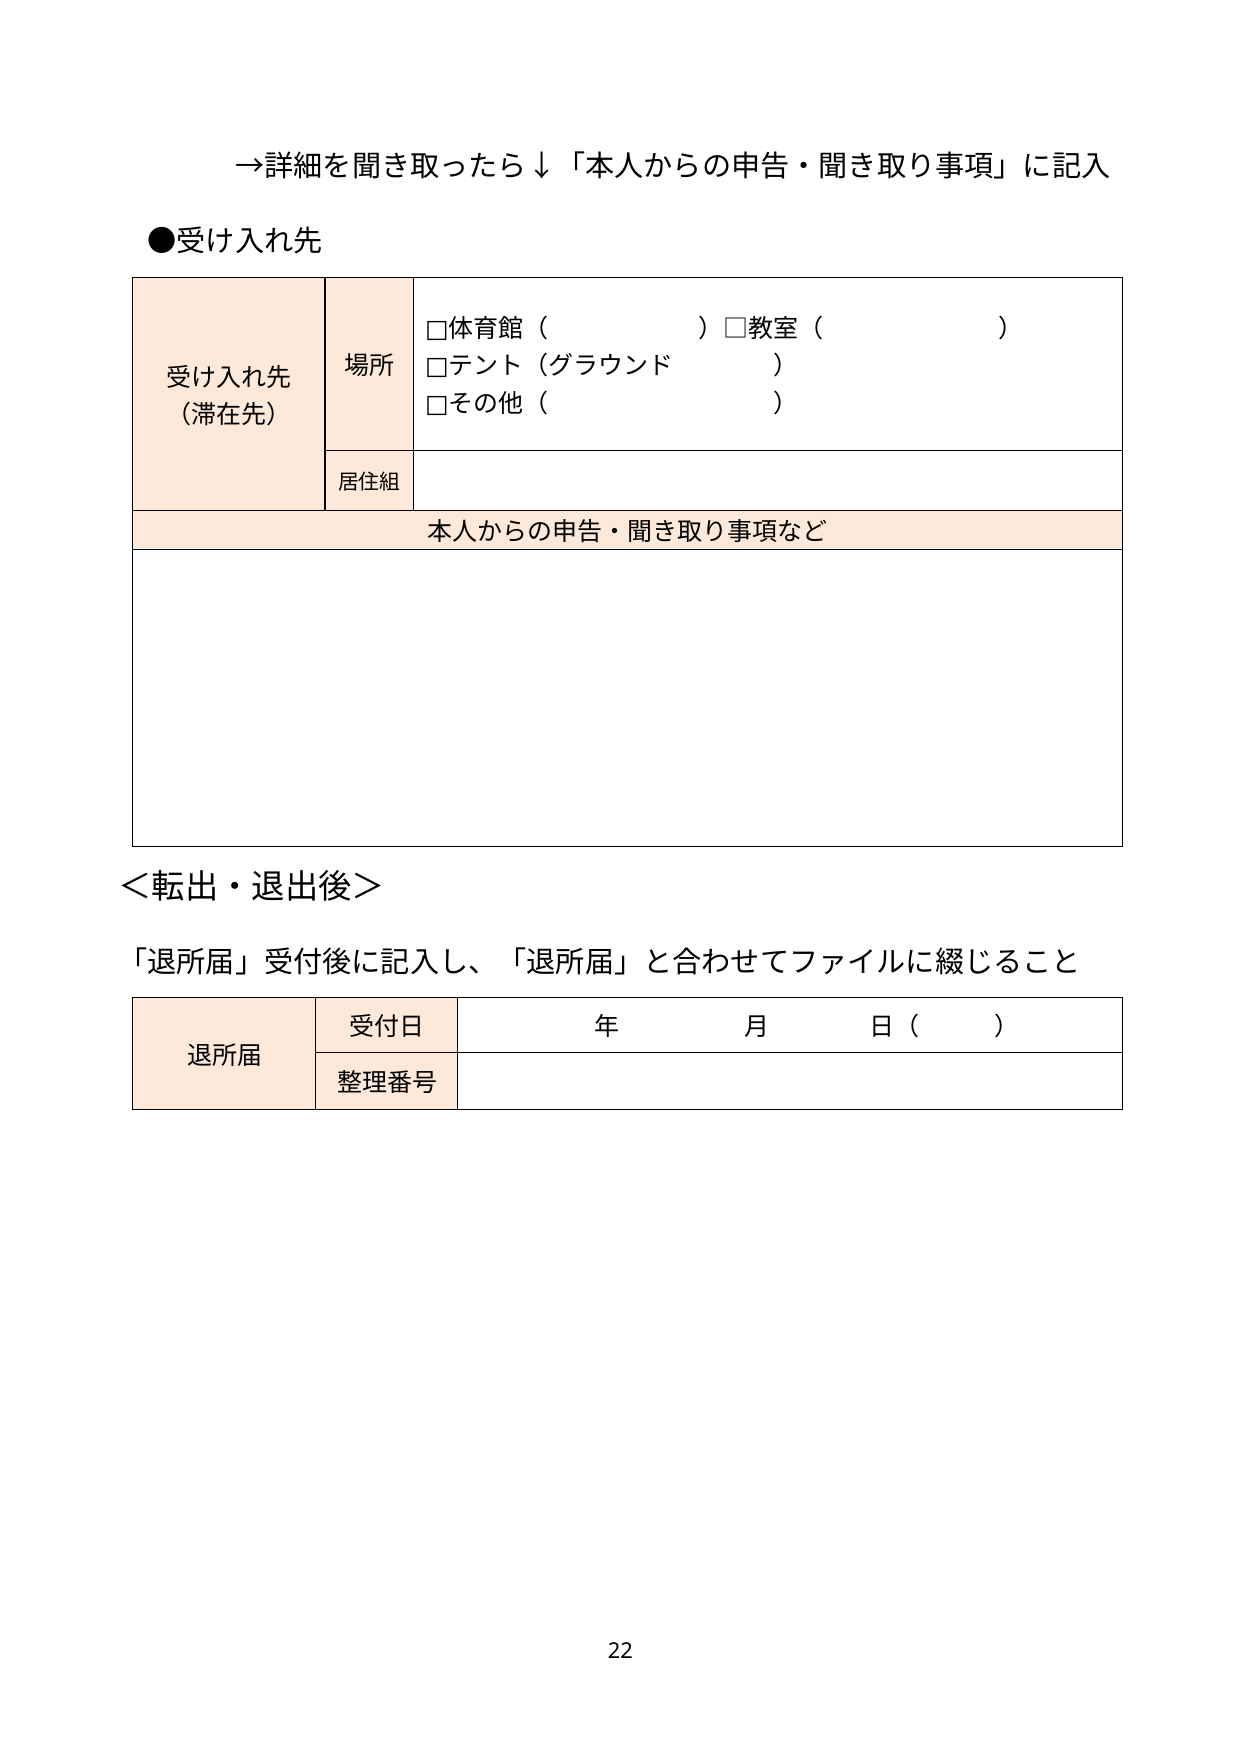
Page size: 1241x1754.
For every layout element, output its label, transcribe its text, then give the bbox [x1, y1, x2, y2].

table_header 年 月 日（ ） [458, 998, 1122, 1052]
table_cell [133, 550, 1122, 846]
table_cell 居住組 [326, 451, 413, 510]
table_cell [414, 451, 1122, 510]
text ●受け入れ先 [118, 202, 1122, 277]
table_header 退所届 [133, 998, 315, 1109]
text 「退所届」受付後に記入し、「退所届」と合わせてファイルに綴じること [118, 922, 1122, 997]
table_cell [458, 1053, 1122, 1109]
table_header □体育館（ ）□教室（ ） □テント（グラウンド ） □その他（ ） [414, 278, 1122, 450]
table_header 受付日 [316, 998, 457, 1052]
text ＜転出・退出後＞ [118, 847, 1122, 922]
table_cell 本人からの申告・聞き取り事項など [133, 511, 1122, 548]
table_header 場所 [326, 278, 413, 450]
table_cell 整理番号 [316, 1053, 457, 1109]
text →詳細を聞き取ったら↓「本人からの申告・聞き取り事項」に記入 [177, 127, 1122, 202]
table_header 受け入れ先 （滞在先） [133, 278, 324, 510]
